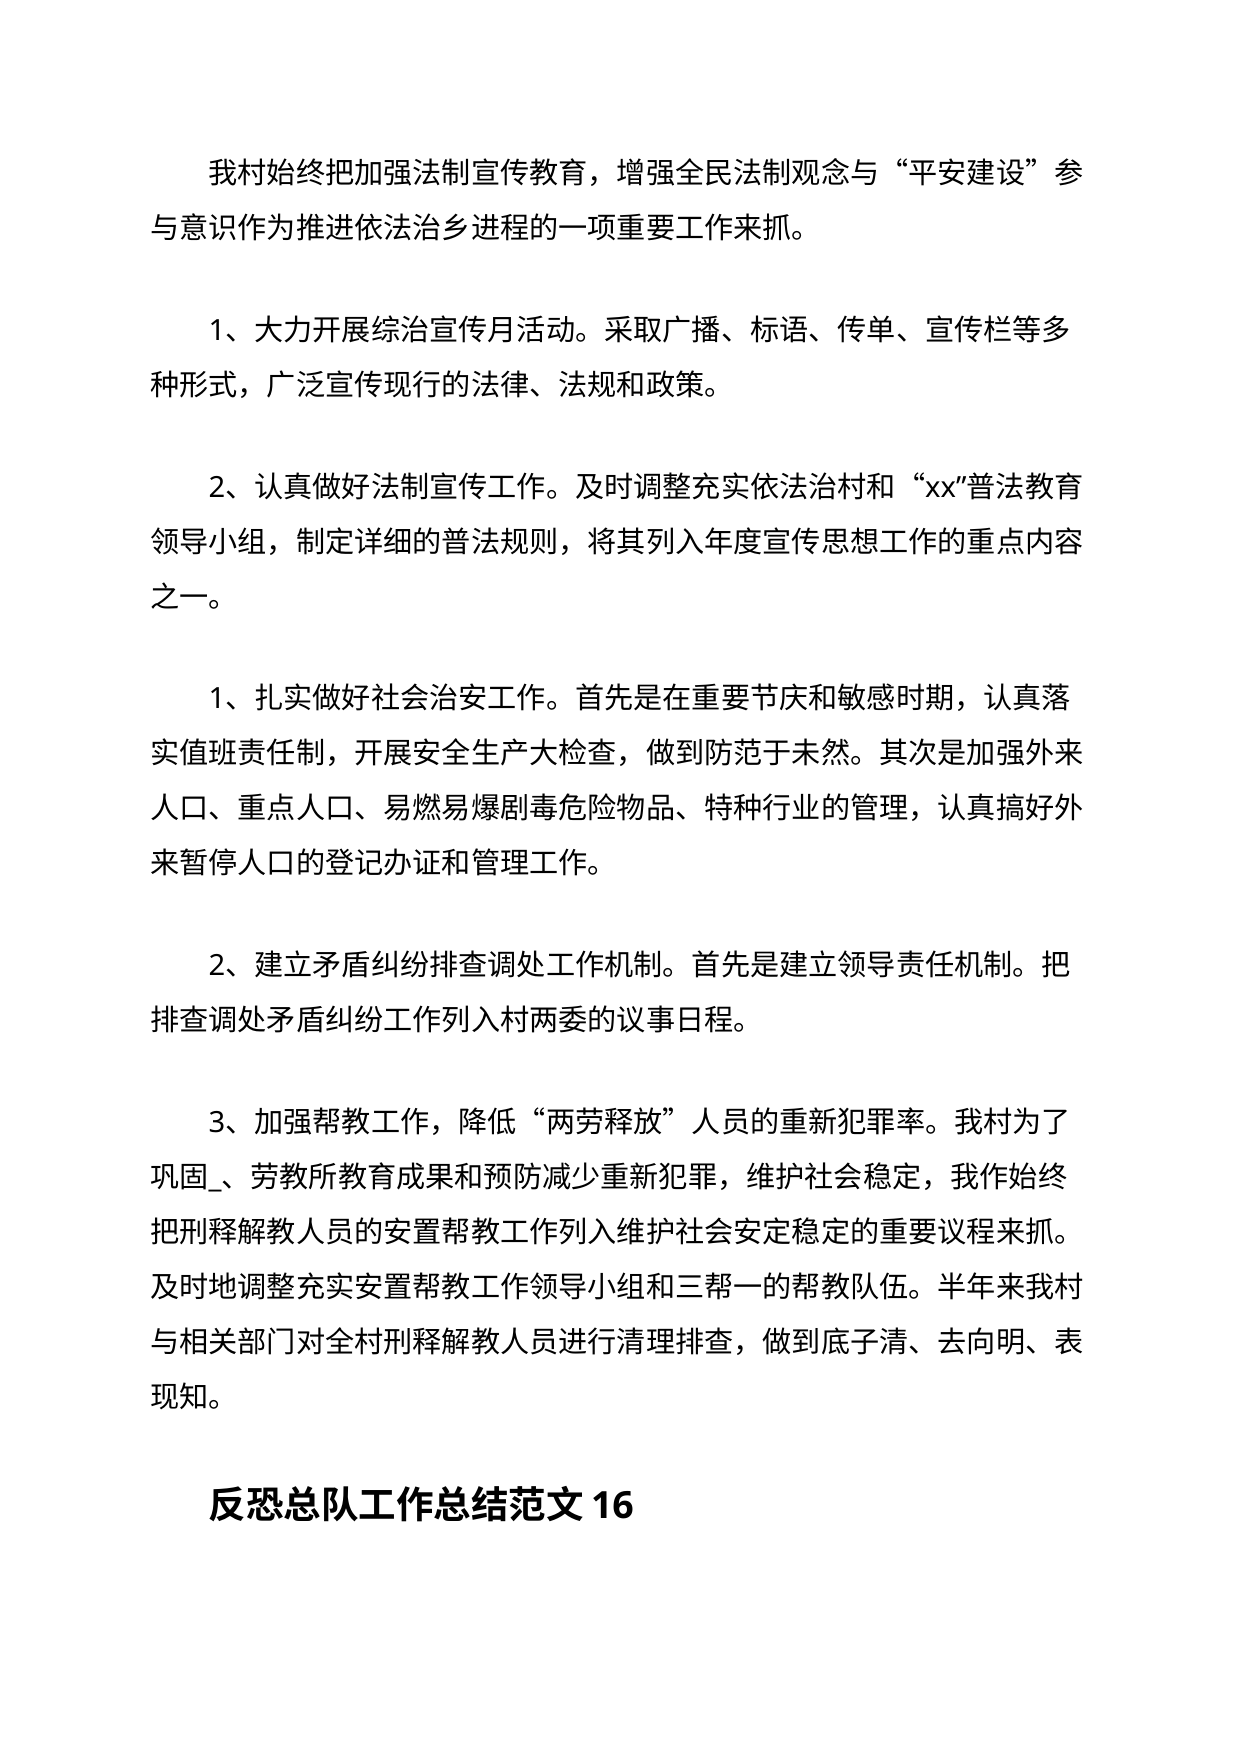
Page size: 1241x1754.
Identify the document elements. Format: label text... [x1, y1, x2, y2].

text 3、加强帮教工作，降低“两劳释放”人员的重新犯罪率。我村为了巩固_、劳教所教育成果和预防减少重新犯罪，维护社会稳定，我作始终把刑释解教人员的安置帮教工作列入维护社会安定稳定的重要议程来抓。及时地调整充实安置帮教工作领导小组和三帮一的帮教队伍。半年来我村与相关部门对全村刑释解教人员进行清理排查，做到底子清、去向明、表现知。 [150, 1098, 1090, 1415]
text 反恐总队工作总结范文16 [150, 1475, 1090, 1529]
text 我村始终把加强法制宣传教育，增强全民法制观念与“平安建设”参与意识作为推进依法治乡进程的一项重要工作来抓。 [150, 150, 1090, 247]
text 1、大力开展综治宣传月活动。采取广播、标语、传单、宣传栏等多种形式，广泛宣传现行的法律、法规和政策。 [150, 307, 1090, 404]
text 1、扎实做好社会治安工作。首先是在重要节庆和敏感时期，认真落实值班责任制，开展安全生产大检查，做到防范于未然。其次是加强外来人口、重点人口、易燃易爆剧毒危险物品、特种行业的管理，认真搞好外来暂停人口的登记办证和管理工作。 [150, 675, 1090, 882]
text 2、认真做好法制宣传工作。及时调整充实依法治村和“xx”普法教育领导小组，制定详细的普法规则，将其列入年度宣传思想工作的重点内容之一。 [150, 463, 1090, 616]
text 2、建立矛盾纠纷排查调处工作机制。首先是建立领导责任机制。把排查调处矛盾纠纷工作列入村两委的议事日程。 [150, 942, 1090, 1039]
